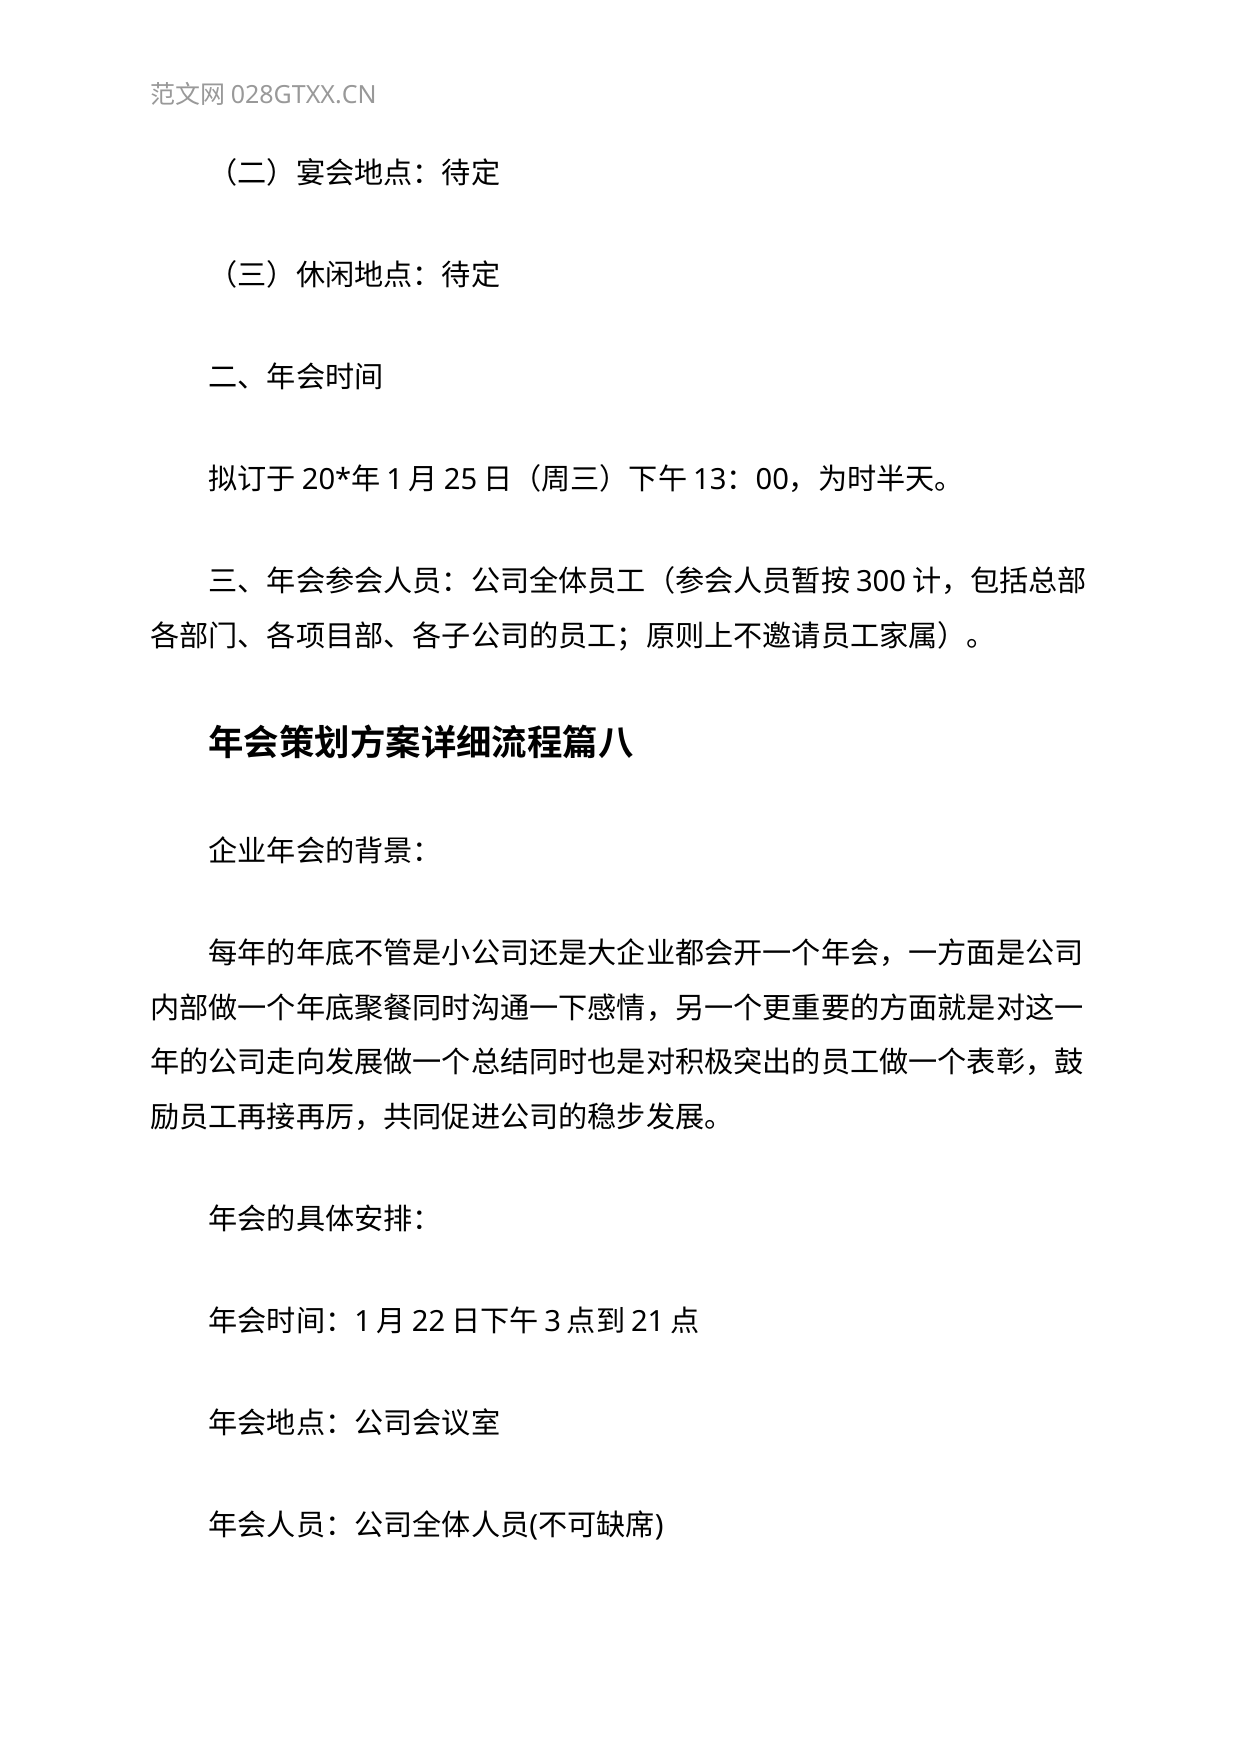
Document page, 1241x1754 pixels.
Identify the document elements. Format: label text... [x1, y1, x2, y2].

text （二）宴会地点：待定 [150, 150, 1090, 192]
text 拟订于20*年1月25日（周三）下午13：00，为时半天。 [150, 455, 1090, 498]
text 年会时间：1月22日下午3点到21点 [150, 1297, 1090, 1340]
text 三、年会参会人员：公司全体员工（参会人员暂按300计，包括总部各部门、各项目部、各子公司的员工；原则上不邀请员工家属）。 [150, 557, 1090, 654]
text 每年的年底不管是小公司还是大企业都会开一个年会，一方面是公司内部做一个年底聚餐同时沟通一下感情，另一个更重要的方面就是对这一年的公司走向发展做一个总结同时也是对积极突出的员工做一个表彰，鼓励员工再接再厉，共同促进公司的稳步发展。 [150, 929, 1090, 1136]
text 年会地点：公司会议室 [150, 1399, 1090, 1442]
text 二、年会时间 [150, 353, 1090, 396]
text （三）休闲地点：待定 [150, 252, 1090, 294]
text 年会人员：公司全体人员(不可缺席) [150, 1501, 1090, 1544]
text 年会策划方案详细流程篇八 [150, 714, 1090, 765]
text 企业年会的背景： [150, 827, 1090, 870]
text 年会的具体安排： [150, 1196, 1090, 1238]
